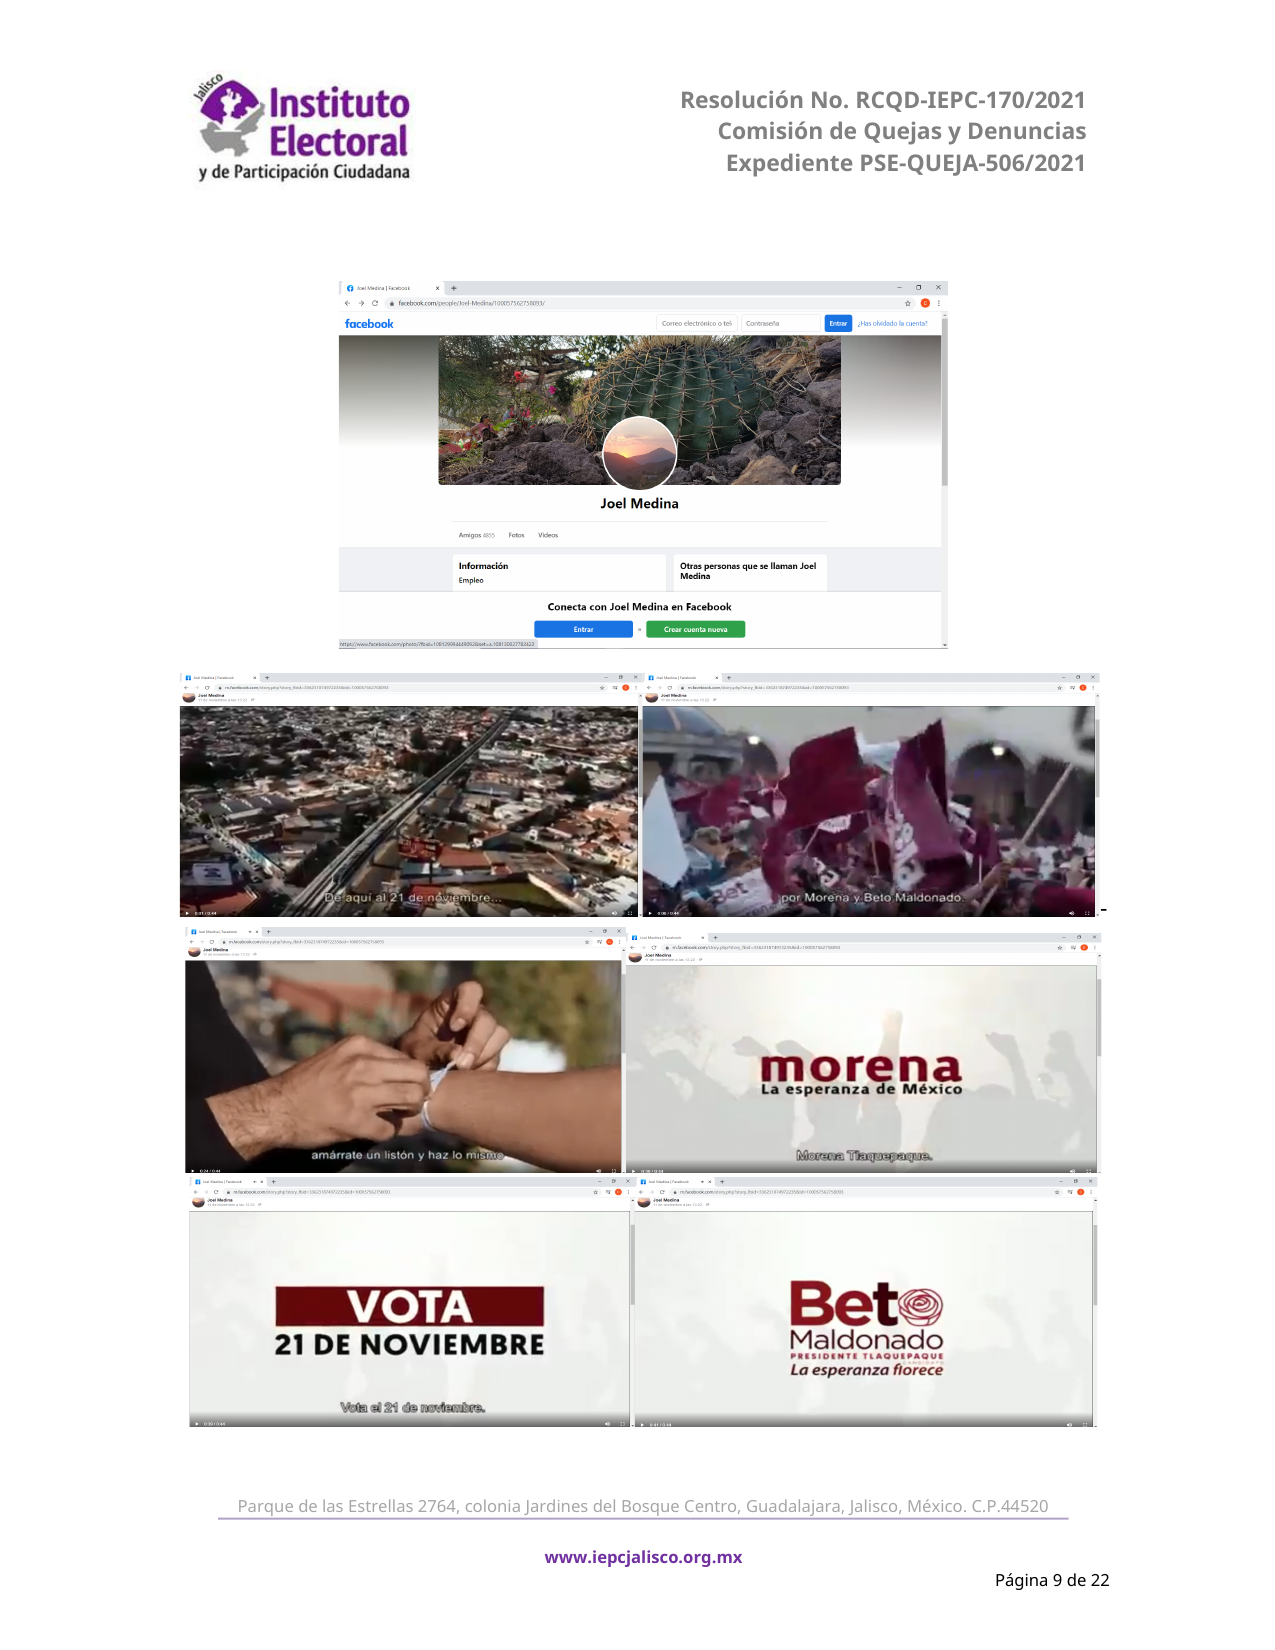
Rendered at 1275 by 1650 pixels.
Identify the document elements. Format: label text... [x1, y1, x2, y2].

picture [185, 927, 1102, 1173]
picture [189, 1177, 1098, 1427]
picture [179, 673, 1100, 917]
picture [188, 70, 417, 192]
picture [338, 281, 948, 649]
